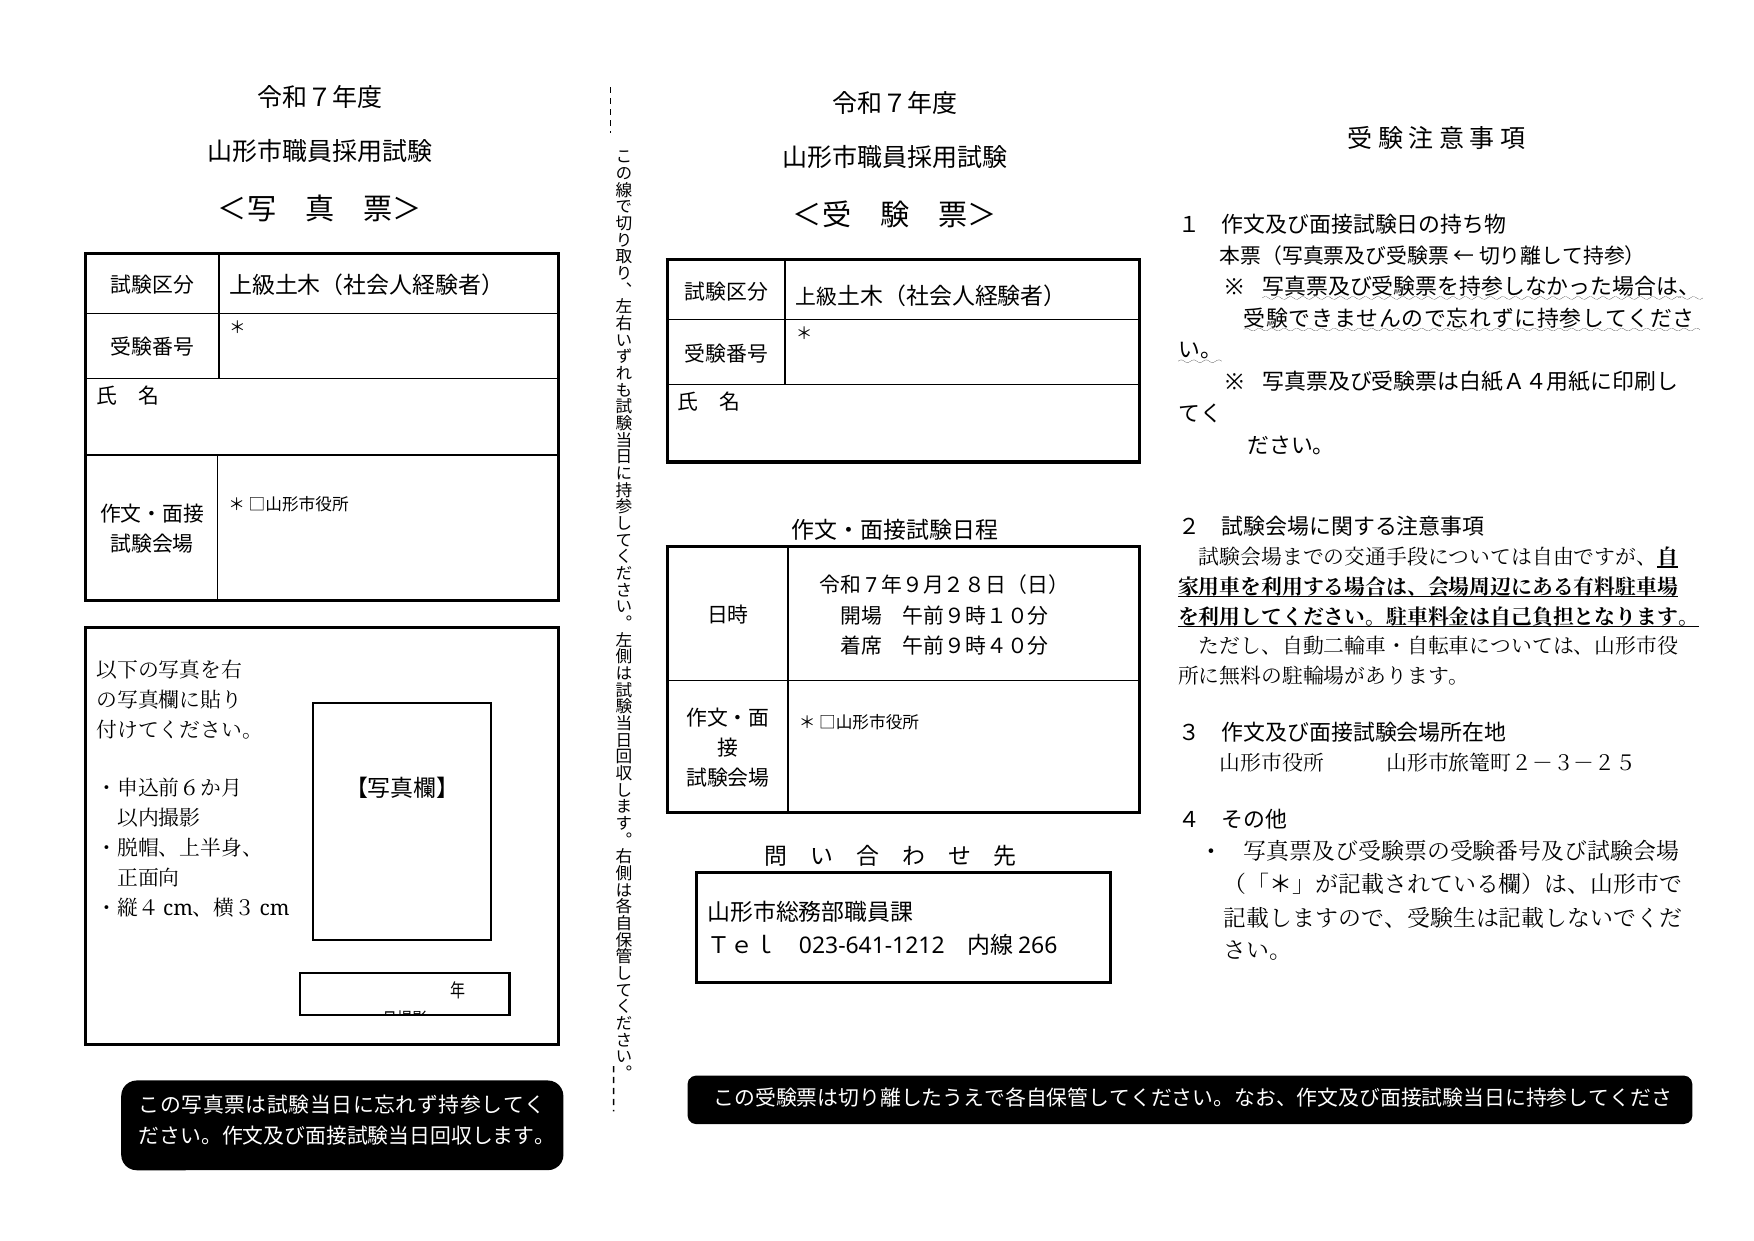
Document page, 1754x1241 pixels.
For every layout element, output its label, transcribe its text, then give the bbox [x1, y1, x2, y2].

list 写真票及び受験票を持参しなかった場合は、 [1225, 269, 1695, 301]
list 写真票及び受験票は白紙Ａ４用紙に印刷してく [1178, 364, 1695, 428]
text １ 作文及び面接試験日の持ち物 [1178, 207, 1695, 239]
text ３ 作文及び面接試験会場所在地 [1178, 715, 1695, 747]
text 本票（写真票及び受験票 ← 切り離して持参） [1178, 239, 1695, 269]
text 受験できませんので忘れずに持参してください。 [1178, 301, 1695, 364]
text （「＊」が記載されている欄）は、山形市で [1178, 866, 1695, 899]
text さい。 [1178, 932, 1695, 965]
text 記載しますので、受験生は記載しないでくだ [1178, 899, 1695, 932]
text ２ 試験会場に関する注意事項 [1178, 509, 1695, 540]
text ４ その他 [1178, 802, 1695, 833]
text 試験会場までの交通手段については自由ですが、自家用車を利用する場合は、会場周辺にある有料駐車場を利用してください。駐車料金は自己負担となります。 [1178, 540, 1695, 626]
text ださい。 [1225, 428, 1695, 459]
text ・ 写真票及び受験票の受験番号及び試験会場 [1178, 833, 1695, 866]
text 山形市役所 山形市旅篭町２－３－２５ [1178, 747, 1695, 777]
text 受 験 注 意 事 項 [1178, 108, 1695, 158]
text ただし、自動二輪車・自転車については、山形市役所に無料の駐輪場があります。 [1178, 630, 1695, 690]
